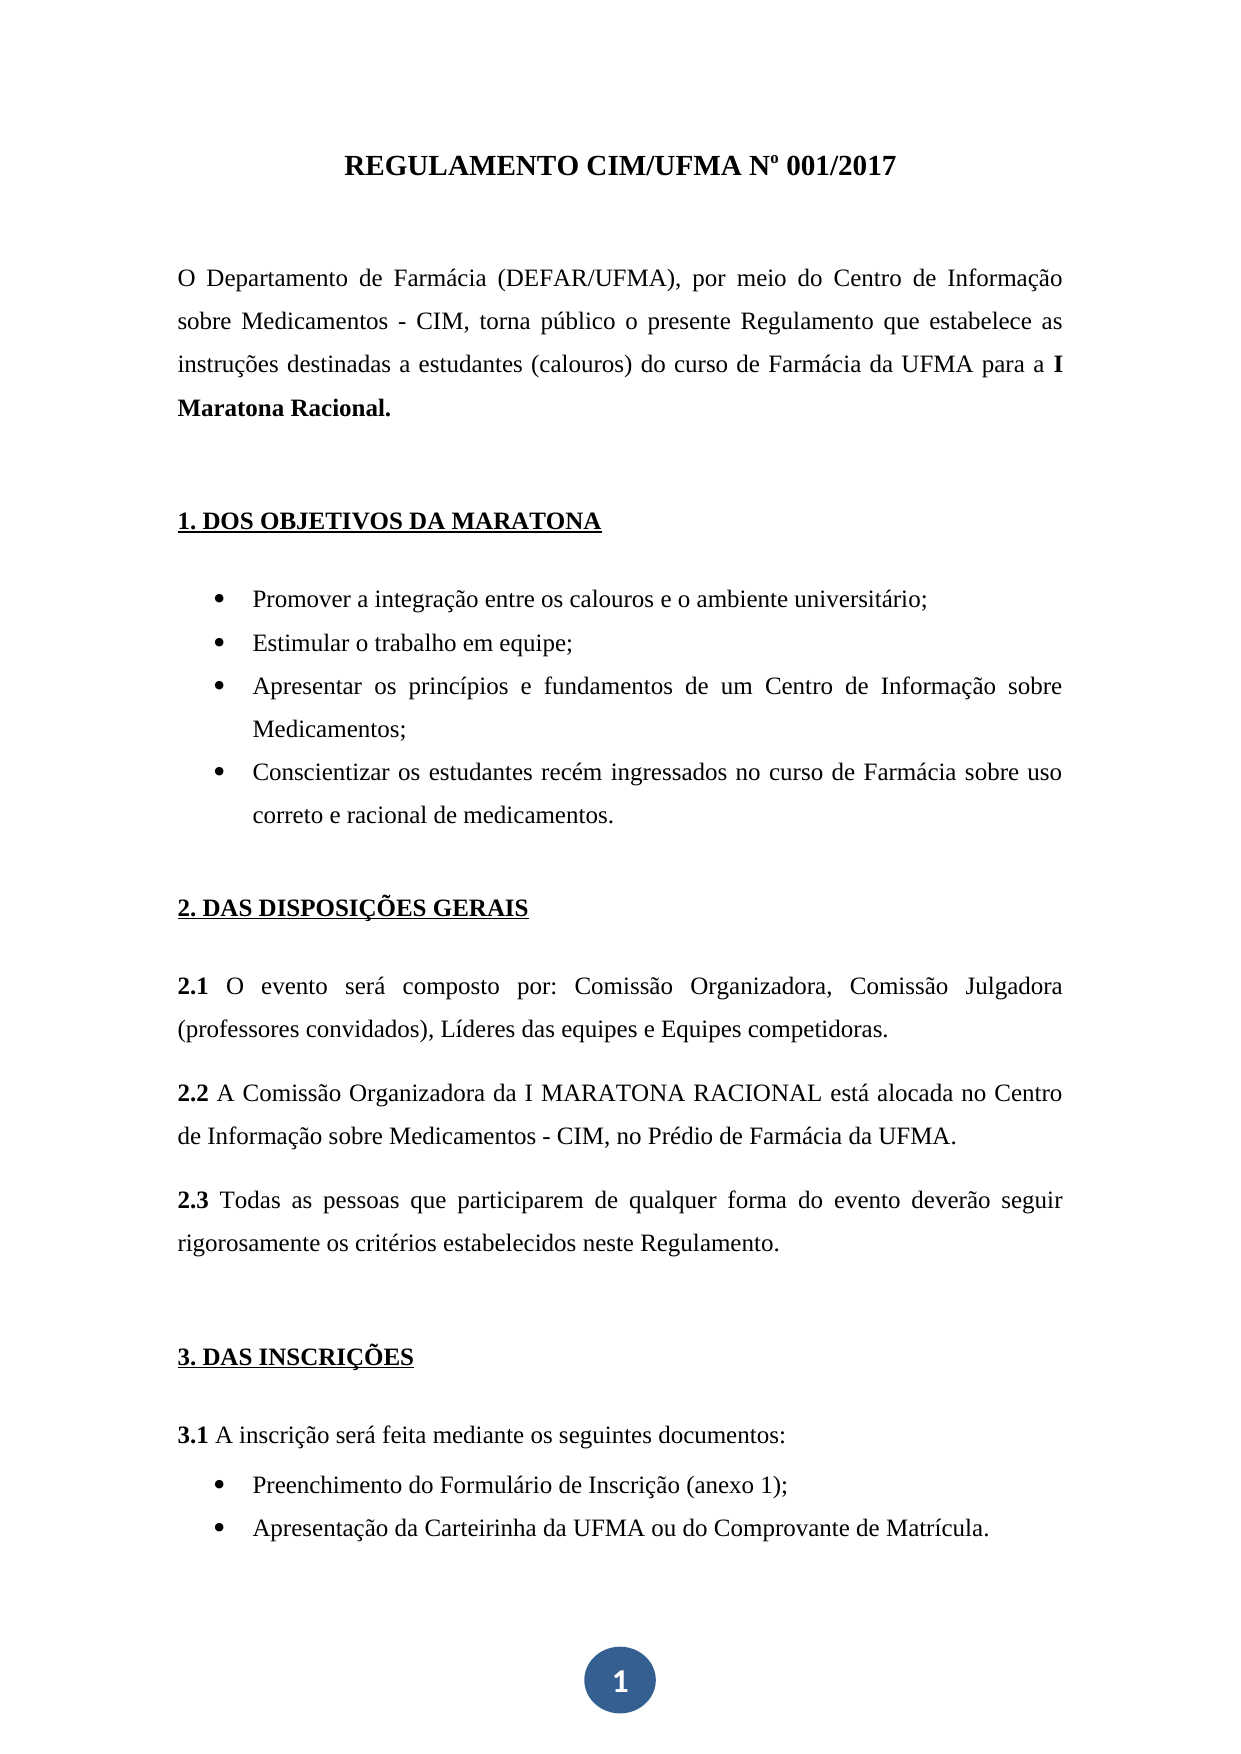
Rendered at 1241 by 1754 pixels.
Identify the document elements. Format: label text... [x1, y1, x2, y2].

text REGULAMENTO CIM/UFMA No 001/2017 [177, 148, 1063, 181]
list Promover a integração entre os calouros e o ambiente universitário; [215, 584, 1063, 613]
list Preenchimento do Formulário de Inscrição (anexo 1); [215, 1470, 1063, 1499]
list Apresentação da Carteirinha da UFMA ou do Comprovante de Matrícula. [215, 1513, 1063, 1542]
list Conscientizar os estudantes recém ingressados no curso de Farmácia sobre uso correto e racional de medicamentos. [215, 757, 1063, 829]
list Apresentar os princípios e fundamentos de um Centro de Informação sobre Medicamentos; [215, 671, 1063, 743]
text 2.1 O evento será composto por: Comissão Organizadora, Comissão Julgadora (professores convidados), Líderes das equipes e Equipes competidoras. [177, 971, 1063, 1043]
text 2. DAS DISPOSIÇÕES GERAIS [177, 893, 1063, 922]
text 2.3 Todas as pessoas que participarem de qualquer forma do evento deverão seguir rigorosamente os critérios estabelecidos neste Regulamento. [177, 1185, 1063, 1257]
text 3. DAS INSCRIÇÕES [177, 1342, 1063, 1371]
text 1. DOS OBJETIVOS DA MARATONA [177, 506, 1063, 535]
text 2.2 A Comissão Organizadora da I MARATONA RACIONAL está alocada no Centro de Informação sobre Medicamentos - CIM, no Prédio de Farmácia da UFMA. [177, 1078, 1063, 1150]
text O Departamento de Farmácia (DEFAR/UFMA), por meio do Centro de Informação sobre Medicamentos - CIM, torna público o presente Regulamento que estabelece as instruções destinadas a estudantes (calouros) do curso de Farmácia da UFMA para a I Maratona Racional. [177, 263, 1063, 421]
list Estimular o trabalho em equipe; [215, 628, 1063, 656]
text 3.1 A inscrição será feita mediante os seguintes documentos: [177, 1420, 1063, 1449]
